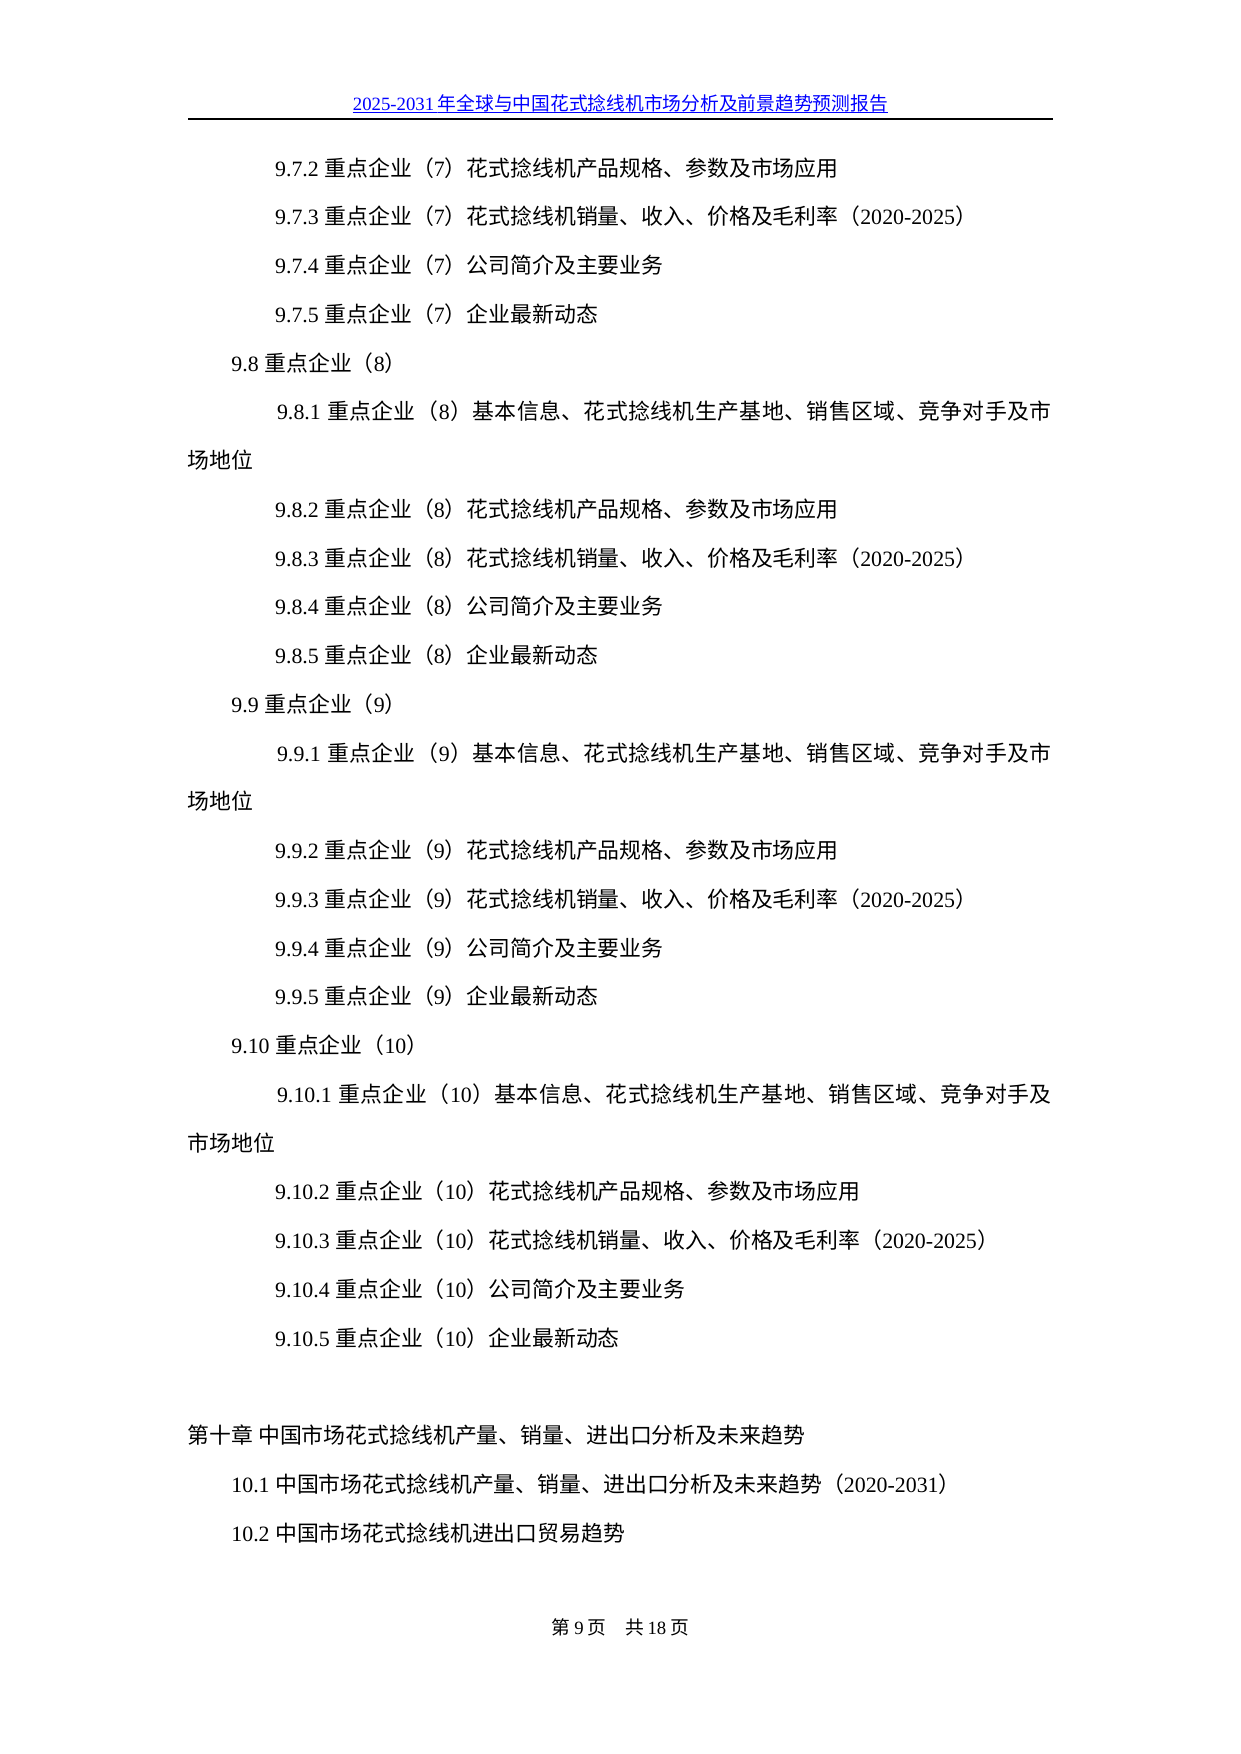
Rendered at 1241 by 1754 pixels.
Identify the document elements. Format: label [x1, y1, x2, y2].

text [187, 150, 1053, 1548]
